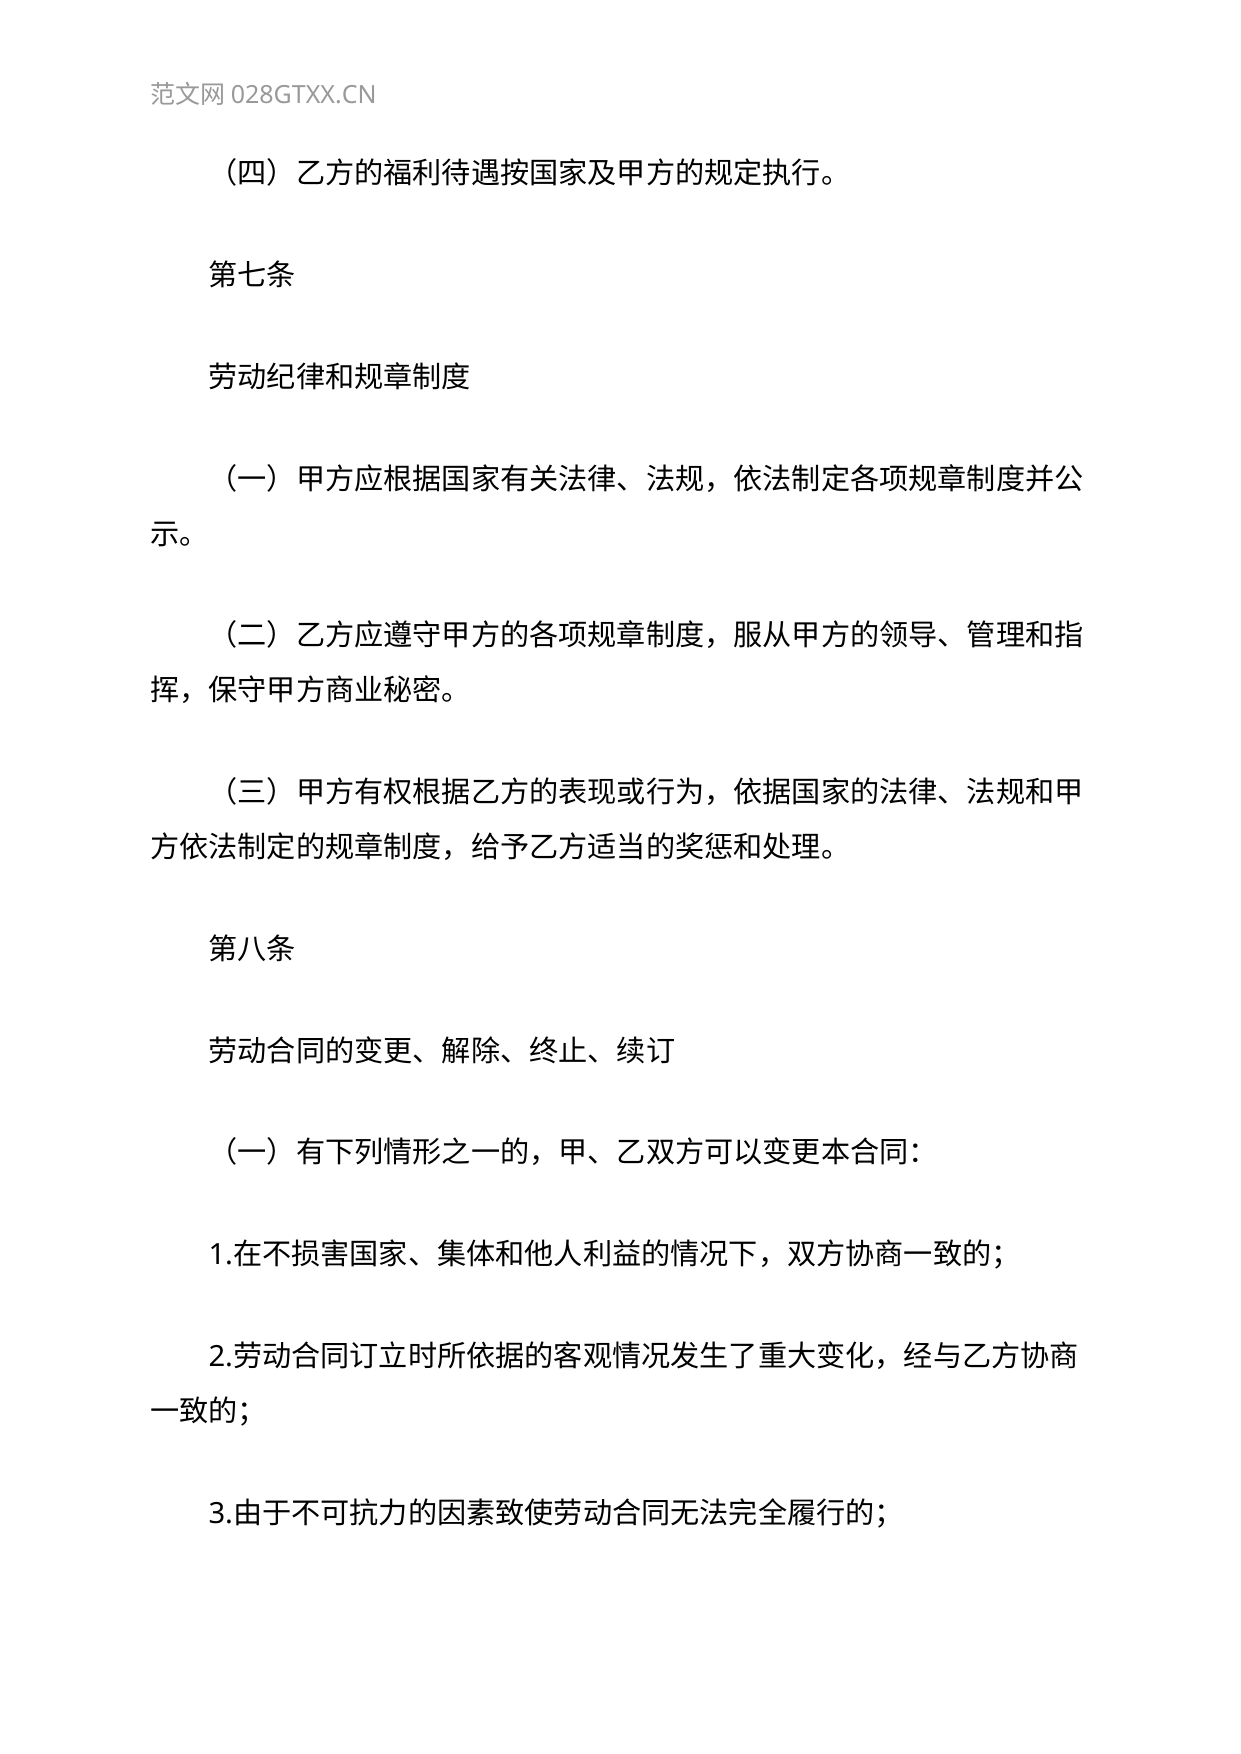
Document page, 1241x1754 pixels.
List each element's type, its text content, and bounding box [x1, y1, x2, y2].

text （一）甲方应根据国家有关法律、法规，依法制定各项规章制度并公示。 [150, 455, 1090, 552]
text 1.在不损害国家、集体和他人利益的情况下，双方协商一致的； [150, 1231, 1090, 1273]
text （三）甲方有权根据乙方的表现或行为，依据国家的法律、法规和甲方依法制定的规章制度，给予乙方适当的奖惩和处理。 [150, 769, 1090, 866]
text （二）乙方应遵守甲方的各项规章制度，服从甲方的领导、管理和指挥，保守甲方商业秘密。 [150, 612, 1090, 709]
text 劳动合同的变更、解除、终止、续订 [150, 1027, 1090, 1069]
text （四）乙方的福利待遇按国家及甲方的规定执行。 [150, 150, 1090, 192]
text 第七条 [150, 252, 1090, 294]
text 3.由于不可抗力的因素致使劳动合同无法完全履行的； [150, 1489, 1090, 1532]
text 第八条 [150, 925, 1090, 968]
text 劳动纪律和规章制度 [150, 353, 1090, 396]
text （一）有下列情形之一的，甲、乙双方可以变更本合同： [150, 1129, 1090, 1171]
text 2.劳动合同订立时所依据的客观情况发生了重大变化，经与乙方协商一致的； [150, 1333, 1090, 1430]
